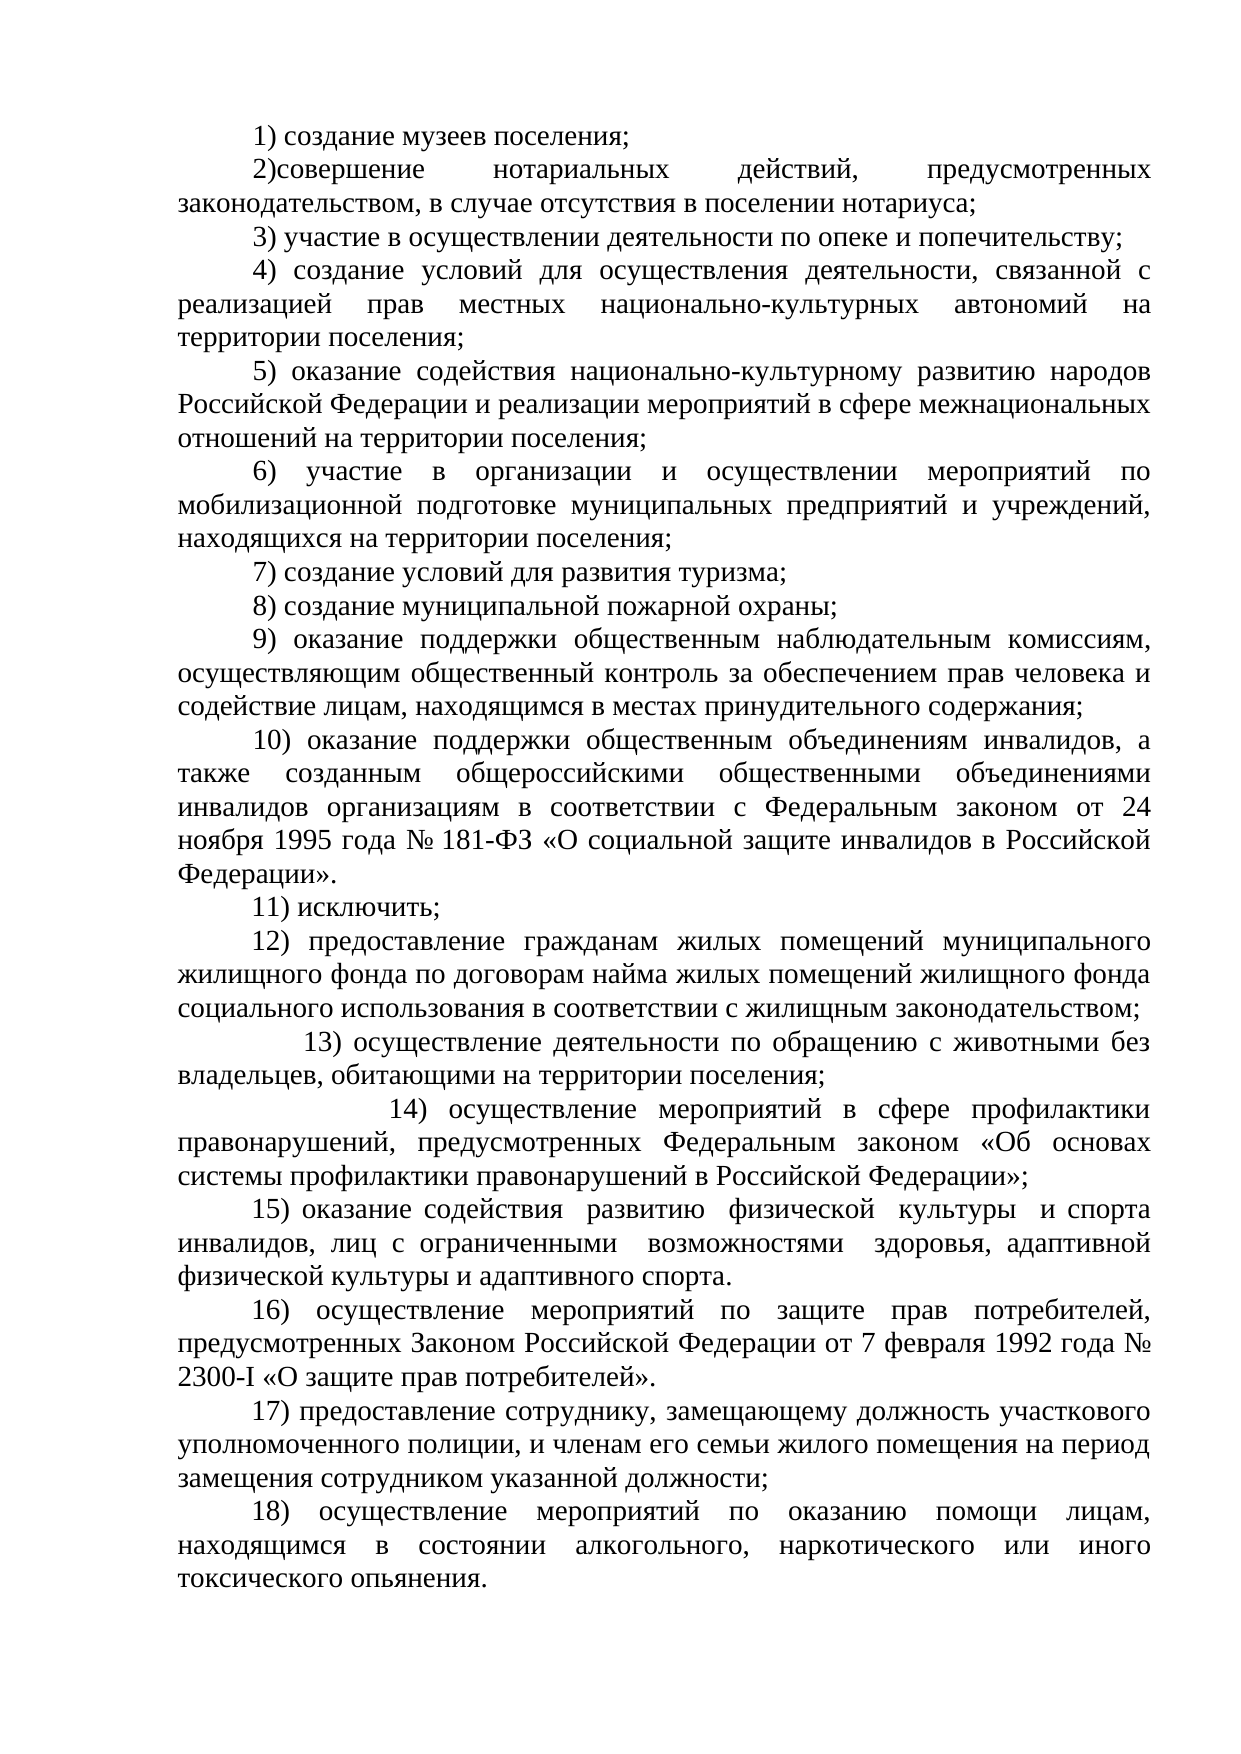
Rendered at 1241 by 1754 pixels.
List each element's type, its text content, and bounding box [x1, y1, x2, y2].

text 1) создание музеев поселения; [177, 118, 1152, 152]
text 18) осуществление мероприятий по оказанию помощи лицам, находящимся в состоянии алкогольного, наркотического или иного токсического опьянения. [177, 1493, 1152, 1594]
text 16) осуществление мероприятий по защите прав потребителей, предусмотренных Законом Российской Федерации от 7 февраля 1992 года № 2300-I «О защите прав потребителей». [177, 1292, 1152, 1393]
text 11) исключить; [177, 889, 1152, 923]
text 14) осуществление мероприятий в сфере профилактики правонарушений, предусмотренных Федеральным законом «Об основах системы профилактики правонарушений в Российской Федерации»; [177, 1091, 1152, 1191]
text 13) осуществление деятельности по обращению с животными без владельцев, обитающими на территории поселения; [177, 1024, 1152, 1091]
text 15) оказание содействия развитию физической культуры и спорта инвалидов, лиц с ограниченными возможностями здоровья, адаптивной физической культуры и адаптивного спорта. [177, 1191, 1152, 1292]
text 3) участие в осуществлении деятельности по опеке и попечительству; [177, 219, 1152, 252]
text 7) создание условий для развития туризма; [177, 554, 1152, 588]
text 6) участие в организации и осуществлении мероприятий по мобилизационной подготовке муниципальных предприятий и учреждений, находящихся на территории поселения; [177, 453, 1152, 554]
text 17) предоставление сотруднику, замещающему должность участкового уполномоченного полиции, и членам его семьи жилого помещения на период замещения сотрудником указанной должности; [177, 1393, 1152, 1493]
text 5) оказание содействия национально-культурному развитию народов Российской Федерации и реализации мероприятий в сфере межнациональных отношений на территории поселения; [177, 353, 1152, 453]
text 9) оказание поддержки общественным наблюдательным комиссиям, осуществляющим общественный контроль за обеспечением прав человека и содействие лицам, находящимся в местах принудительного содержания; [177, 621, 1152, 722]
text 8) создание муниципальной пожарной охраны; [177, 588, 1152, 621]
text 4) создание условий для осуществления деятельности, связанной с реализацией прав местных национально-культурных автономий на территории поселения; [177, 252, 1152, 353]
text 12) предоставление гражданам жилых помещений муниципального жилищного фонда по договорам найма жилых помещений жилищного фонда социального использования в соответствии с жилищным законодательством; [177, 923, 1152, 1024]
text 10) оказание поддержки общественным объединениям инвалидов, а также созданным общероссийскими общественными объединениями инвалидов организациям в соответствии с Федеральным законом от 24 ноября 1995 года № 181-ФЗ «О социальной защите инвалидов в Российской Федерации». [177, 722, 1152, 889]
text 2)совершение нотариальных действий, предусмотренных законодательством, в случае отсутствия в поселении нотариуса; [177, 152, 1152, 219]
